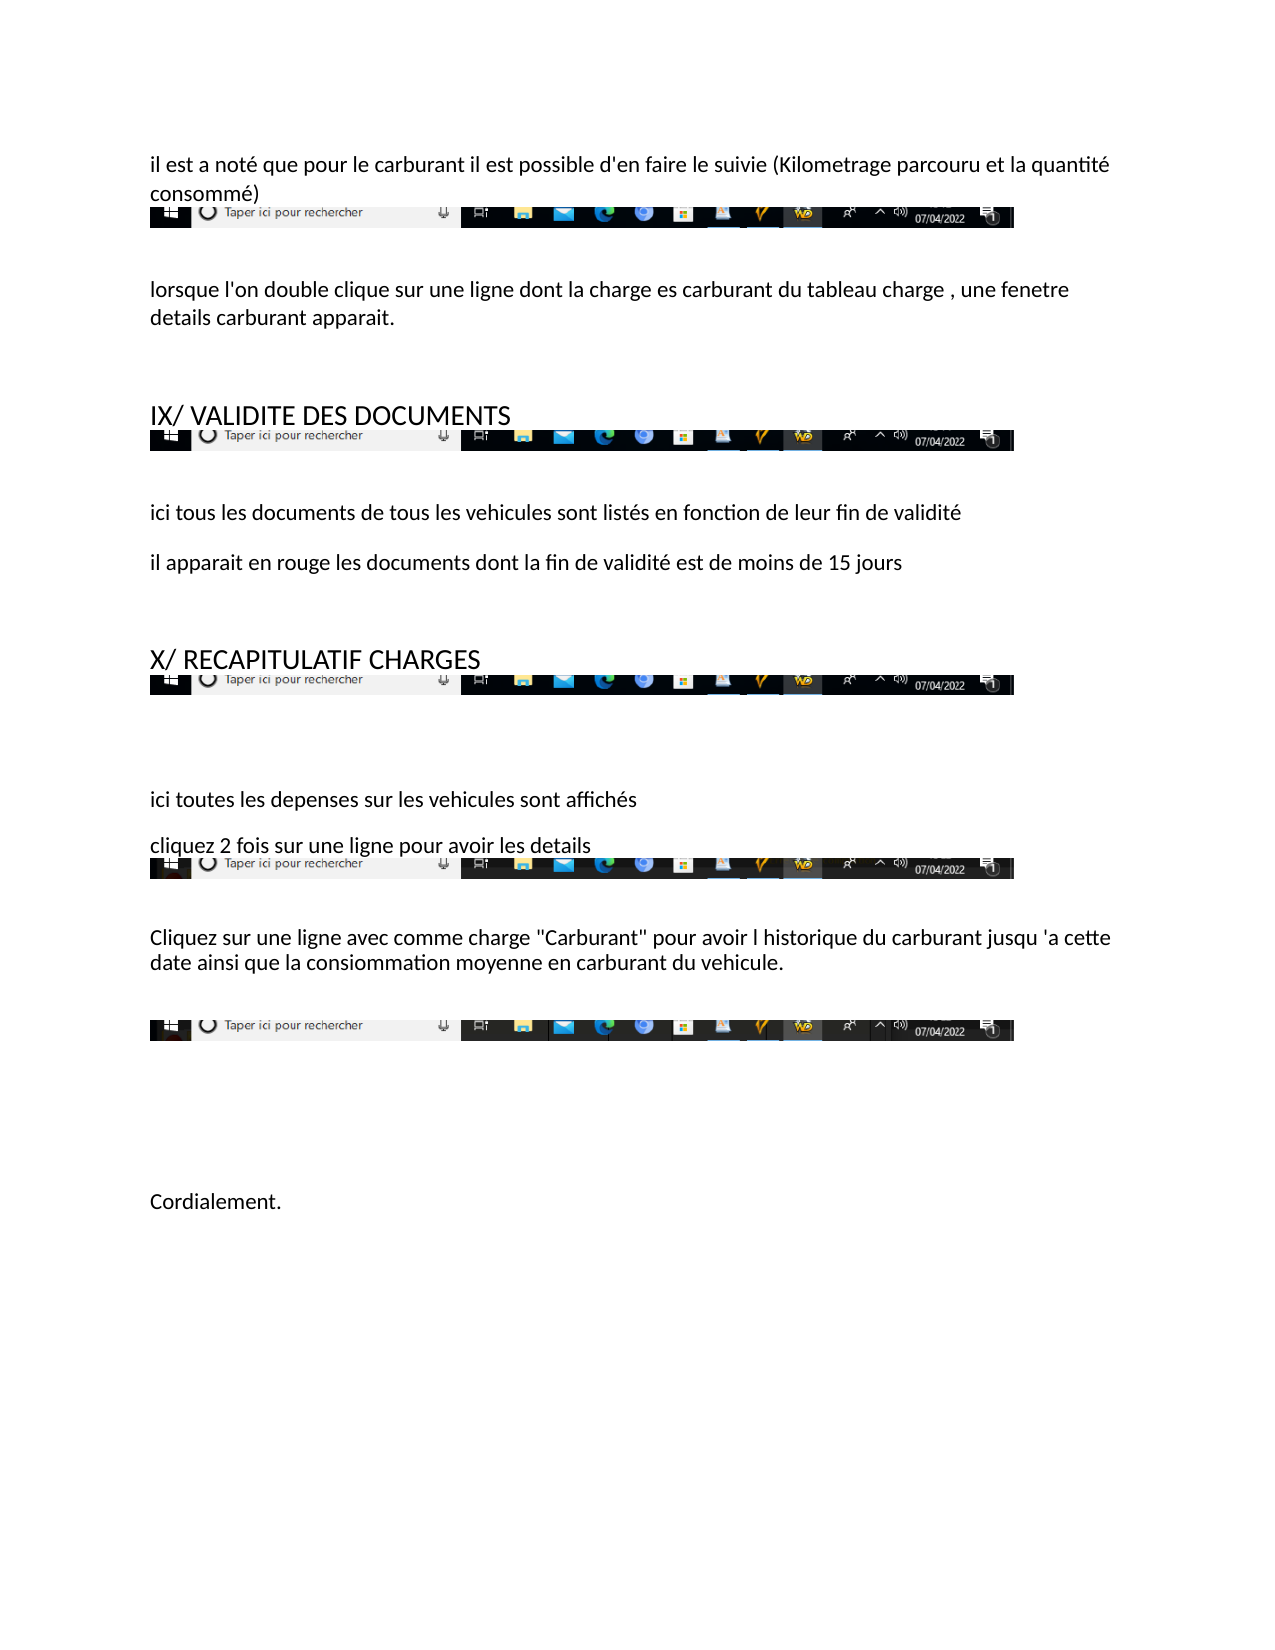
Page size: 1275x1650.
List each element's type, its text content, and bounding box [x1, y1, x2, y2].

text Cordialement. [150, 1187, 1125, 1215]
text il est a noté que pour le carburant il est possible d'en faire le suivie (Kilometrage parcouru et la quantité consommé) [150, 150, 1125, 207]
text lorsque l'on double clique sur une ligne dont la charge es carburant du tableau charge , une fenetre details carburant apparait. [150, 274, 1125, 332]
text Cliquez sur une ligne avec comme charge "Carburant" pour avoir l historique du carburant jusqu 'a cette date ainsi que la consiommation moyenne en carburant du vehicule. [150, 925, 1125, 975]
text ici toutes les depenses sur les vehicules sont affichés [150, 787, 1125, 812]
text IX/ VALIDITE DES DOCUMENTS [150, 402, 1125, 431]
text il apparait en rouge les documents dont la fin de validité est de moins de 15 jours [150, 547, 1125, 576]
text cliquez 2 fois sur une ligne pour avoir les details [150, 833, 1125, 858]
text ici tous les documents de tous les vehicules sont listés en fonction de leur fin de validité [150, 497, 1125, 526]
text X/ RECAPITULATIF CHARGES [150, 646, 1125, 675]
